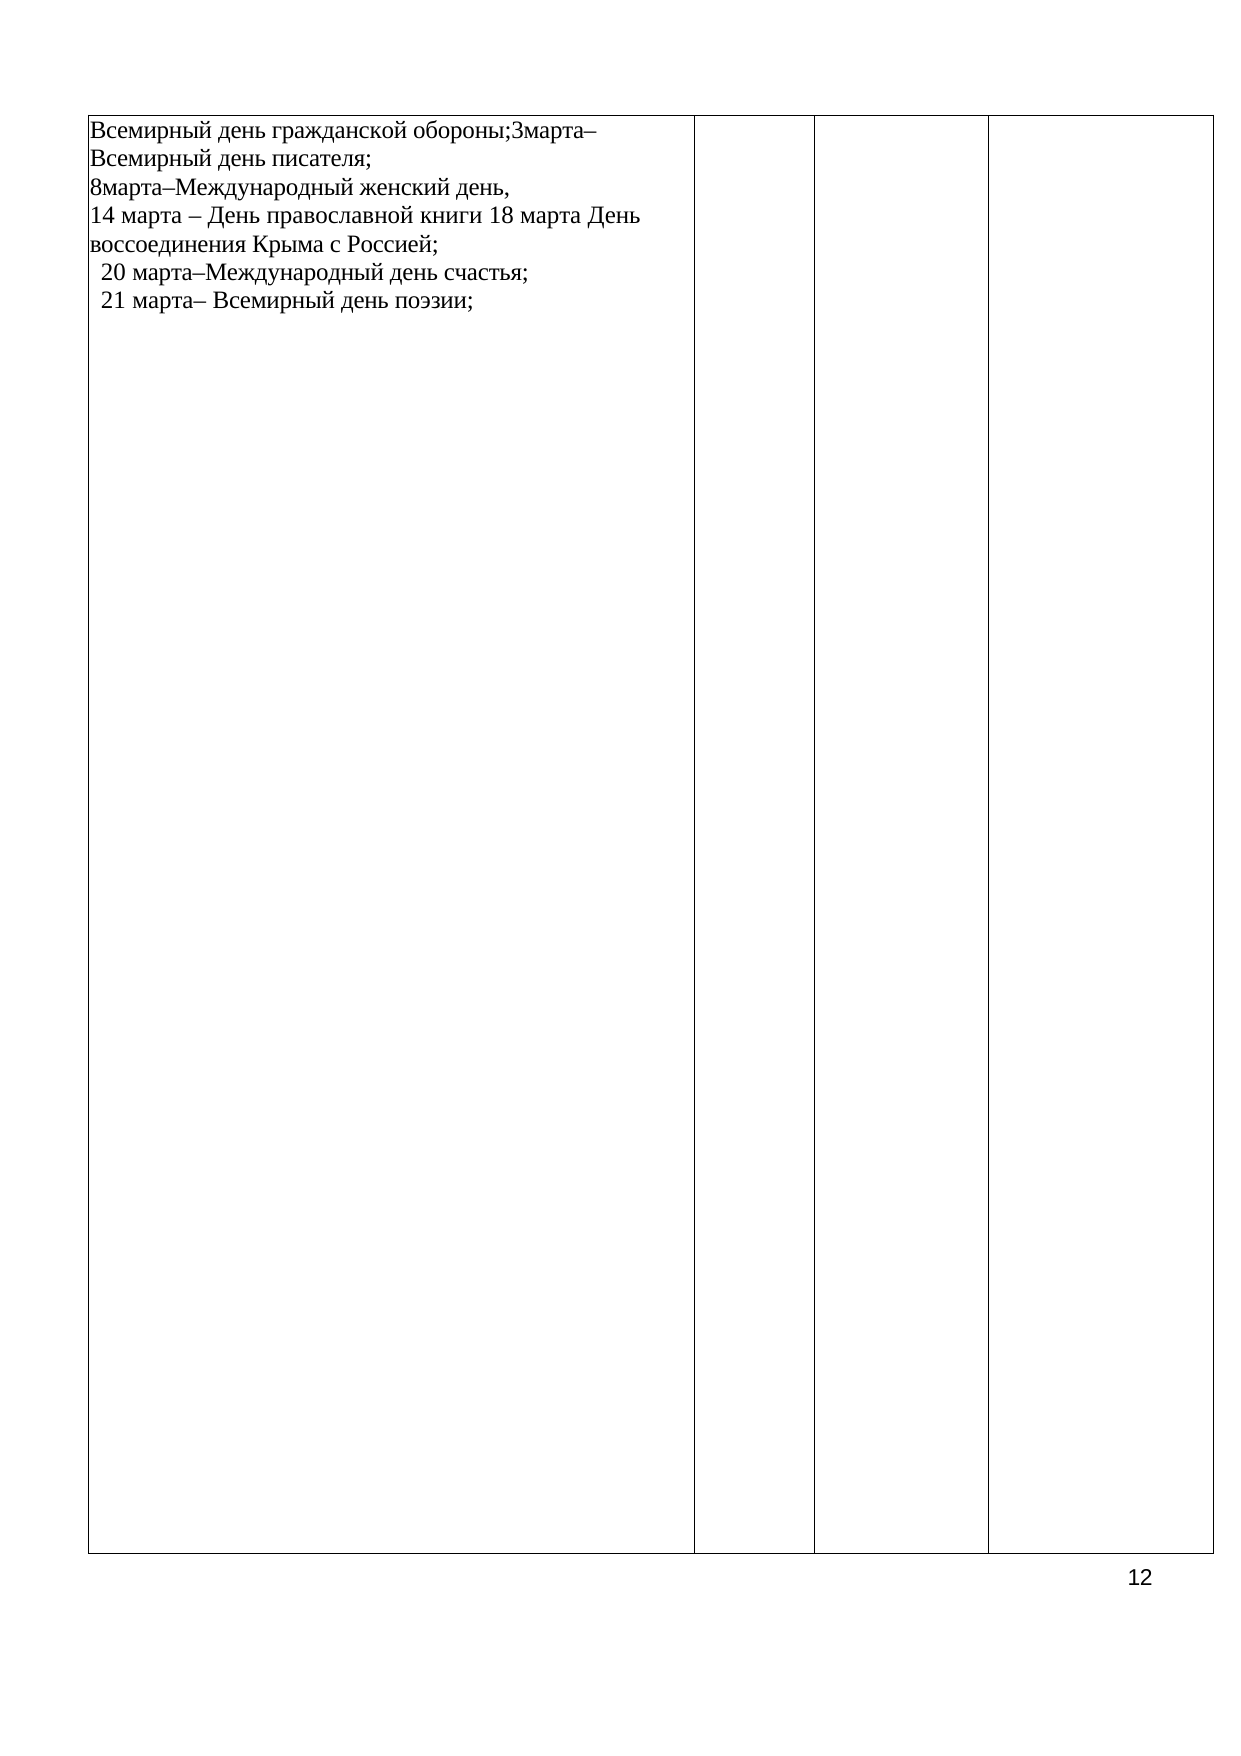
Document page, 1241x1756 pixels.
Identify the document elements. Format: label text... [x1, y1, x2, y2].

table_header [695, 116, 814, 1553]
table_header Всемирный день гражданской обороны;3марта– Всемирный день писателя; 8марта–Международный женский день, 14 марта – День православной книги 18 марта День воссоединения Крыма с Россией; 20 марта–Международный день счастья; 21 марта– Всемирный день поэзии; [89, 116, 694, 1553]
table_header [989, 116, 1213, 1553]
table_header [815, 116, 988, 1553]
